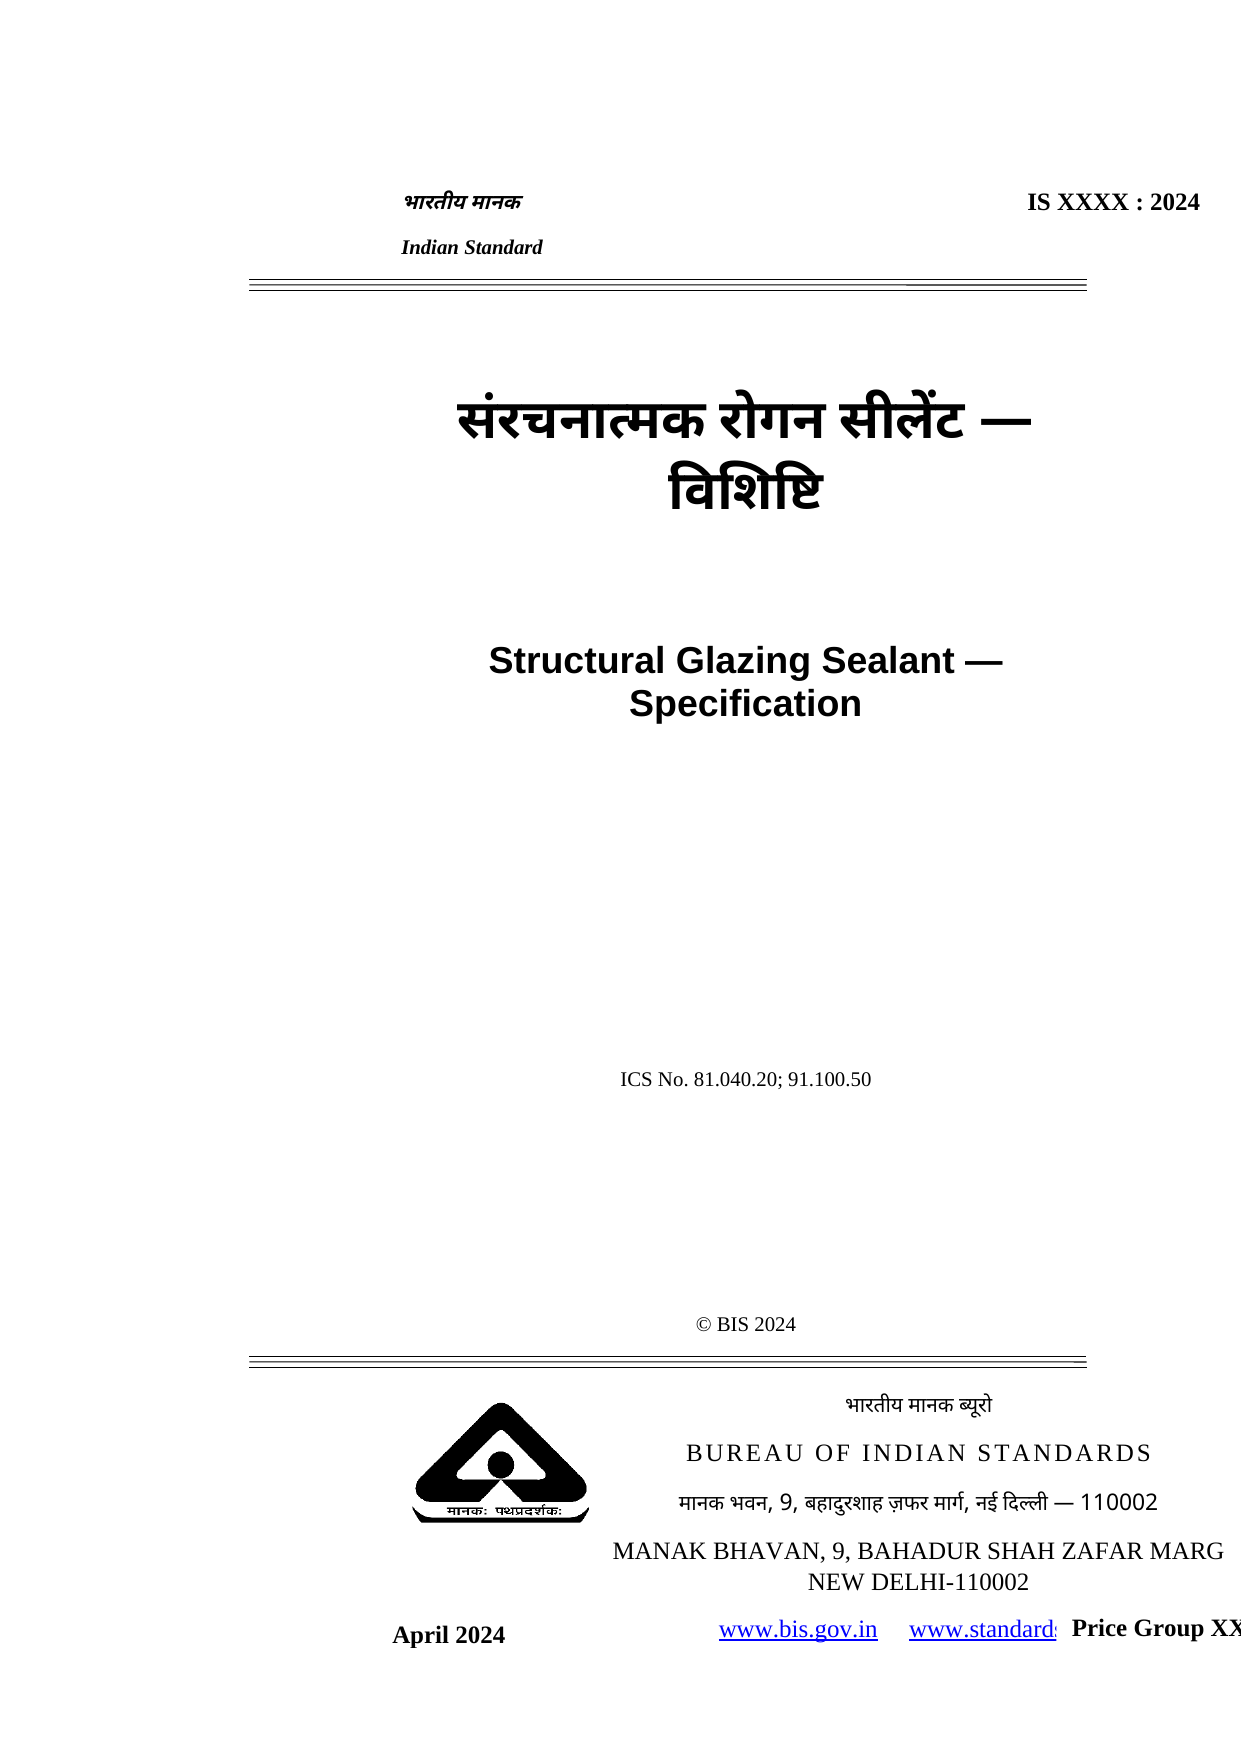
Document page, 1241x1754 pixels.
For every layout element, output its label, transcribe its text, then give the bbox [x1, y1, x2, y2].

text Indian Standard [401, 234, 1090, 259]
text Structural Glazing Sealant — Specification [401, 638, 1090, 725]
text ICS No. 81.040.20; 91.100.50 [401, 1067, 1090, 1091]
text भारतीय मानक [401, 191, 1011, 218]
text © BIS 2024 [401, 1312, 1090, 1336]
text संरचनात्मक रोगन सीलेंट — विशिष्टि [401, 390, 1090, 531]
